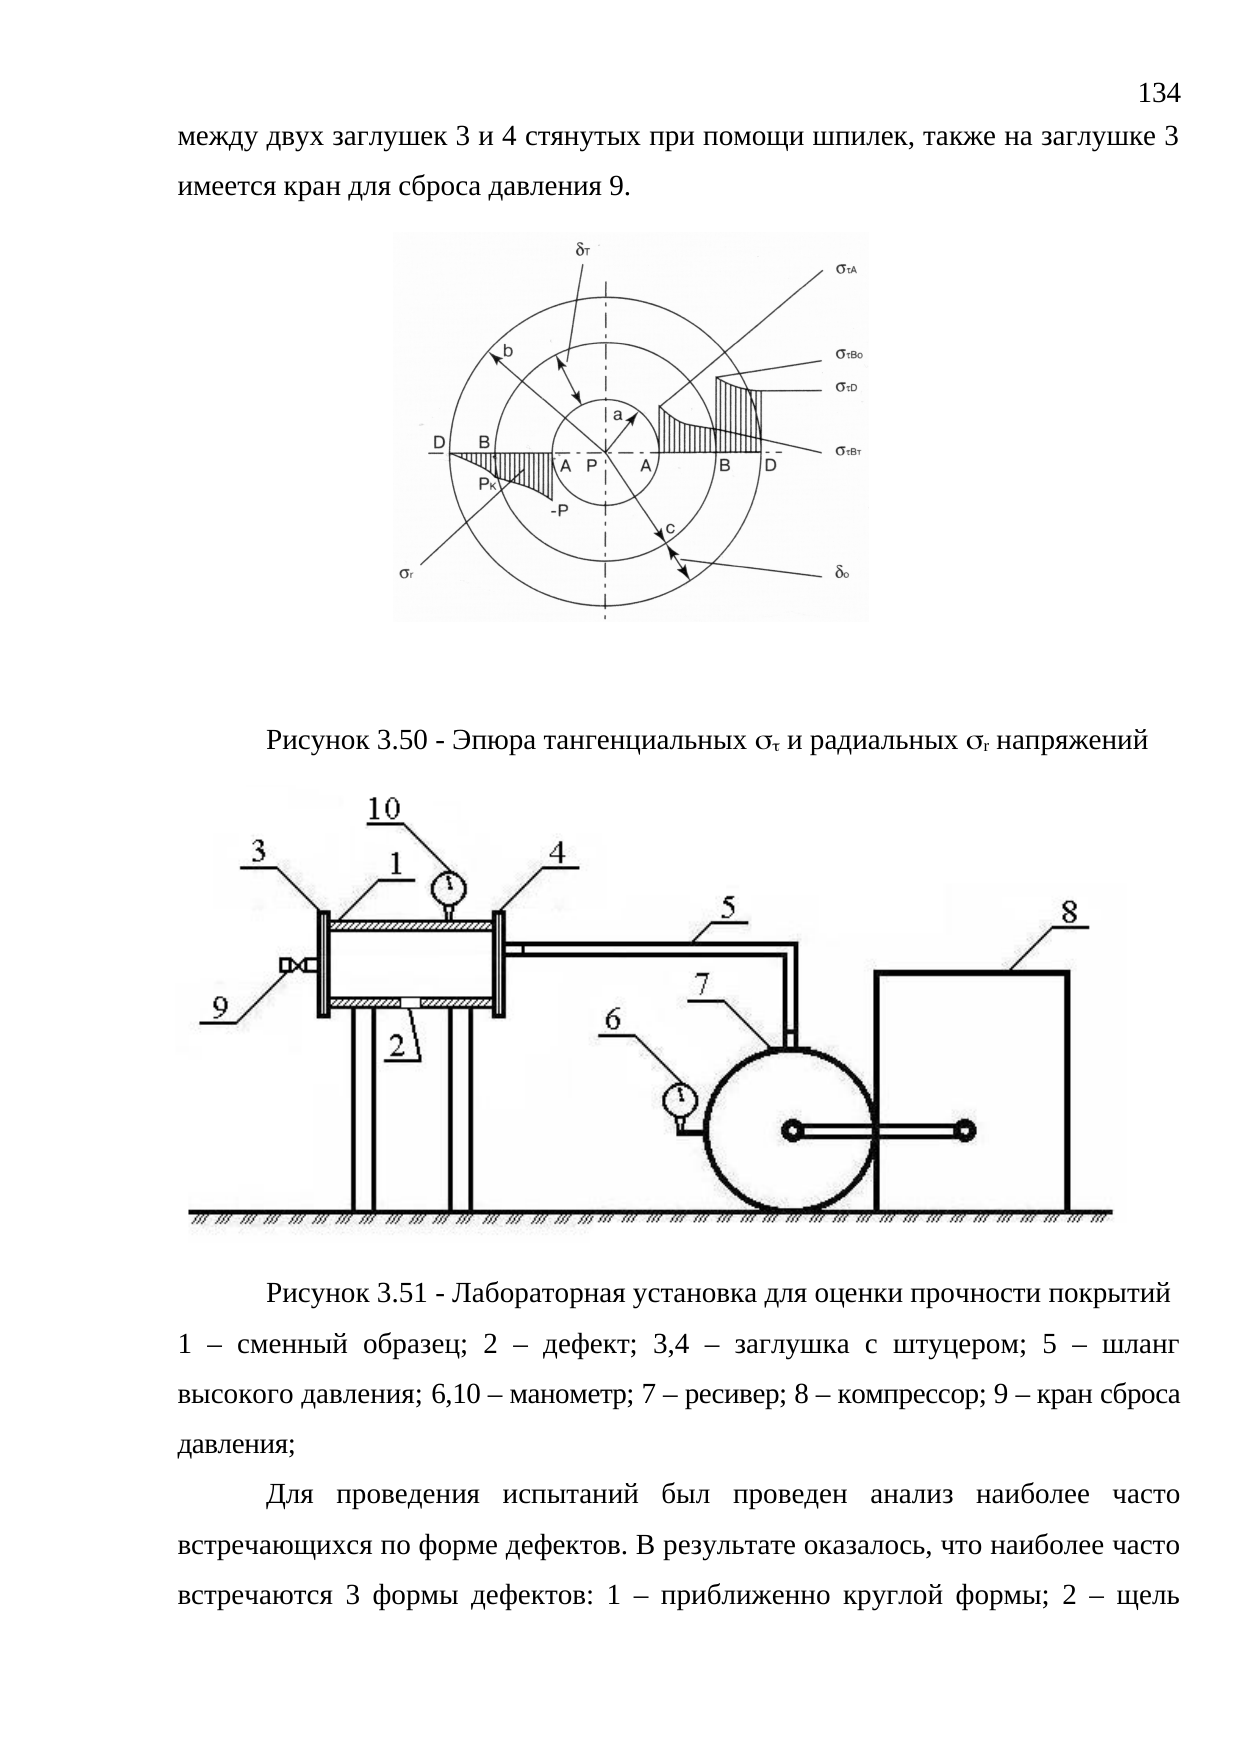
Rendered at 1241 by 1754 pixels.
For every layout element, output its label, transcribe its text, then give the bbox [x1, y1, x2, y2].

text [177, 1477, 1181, 1611]
picture [170, 785, 1127, 1243]
text 1 – сменный образец; 2 – дефект; 3,4 – заглушка с штуцером; 5 – шланг высокого давления; 6,10 – манометр; 7 – ресивер; 8 – компрессор; 9 – кран сброса давления; [177, 1326, 1181, 1460]
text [177, 118, 1181, 202]
text Рисунок 3.51 - Лабораторная установка для оценки прочности покрытий [177, 1275, 1181, 1309]
picture [393, 232, 869, 622]
text Рисунок 3.50 - Эпюра тангенциальных и радиальных r напряжений [177, 722, 1181, 756]
